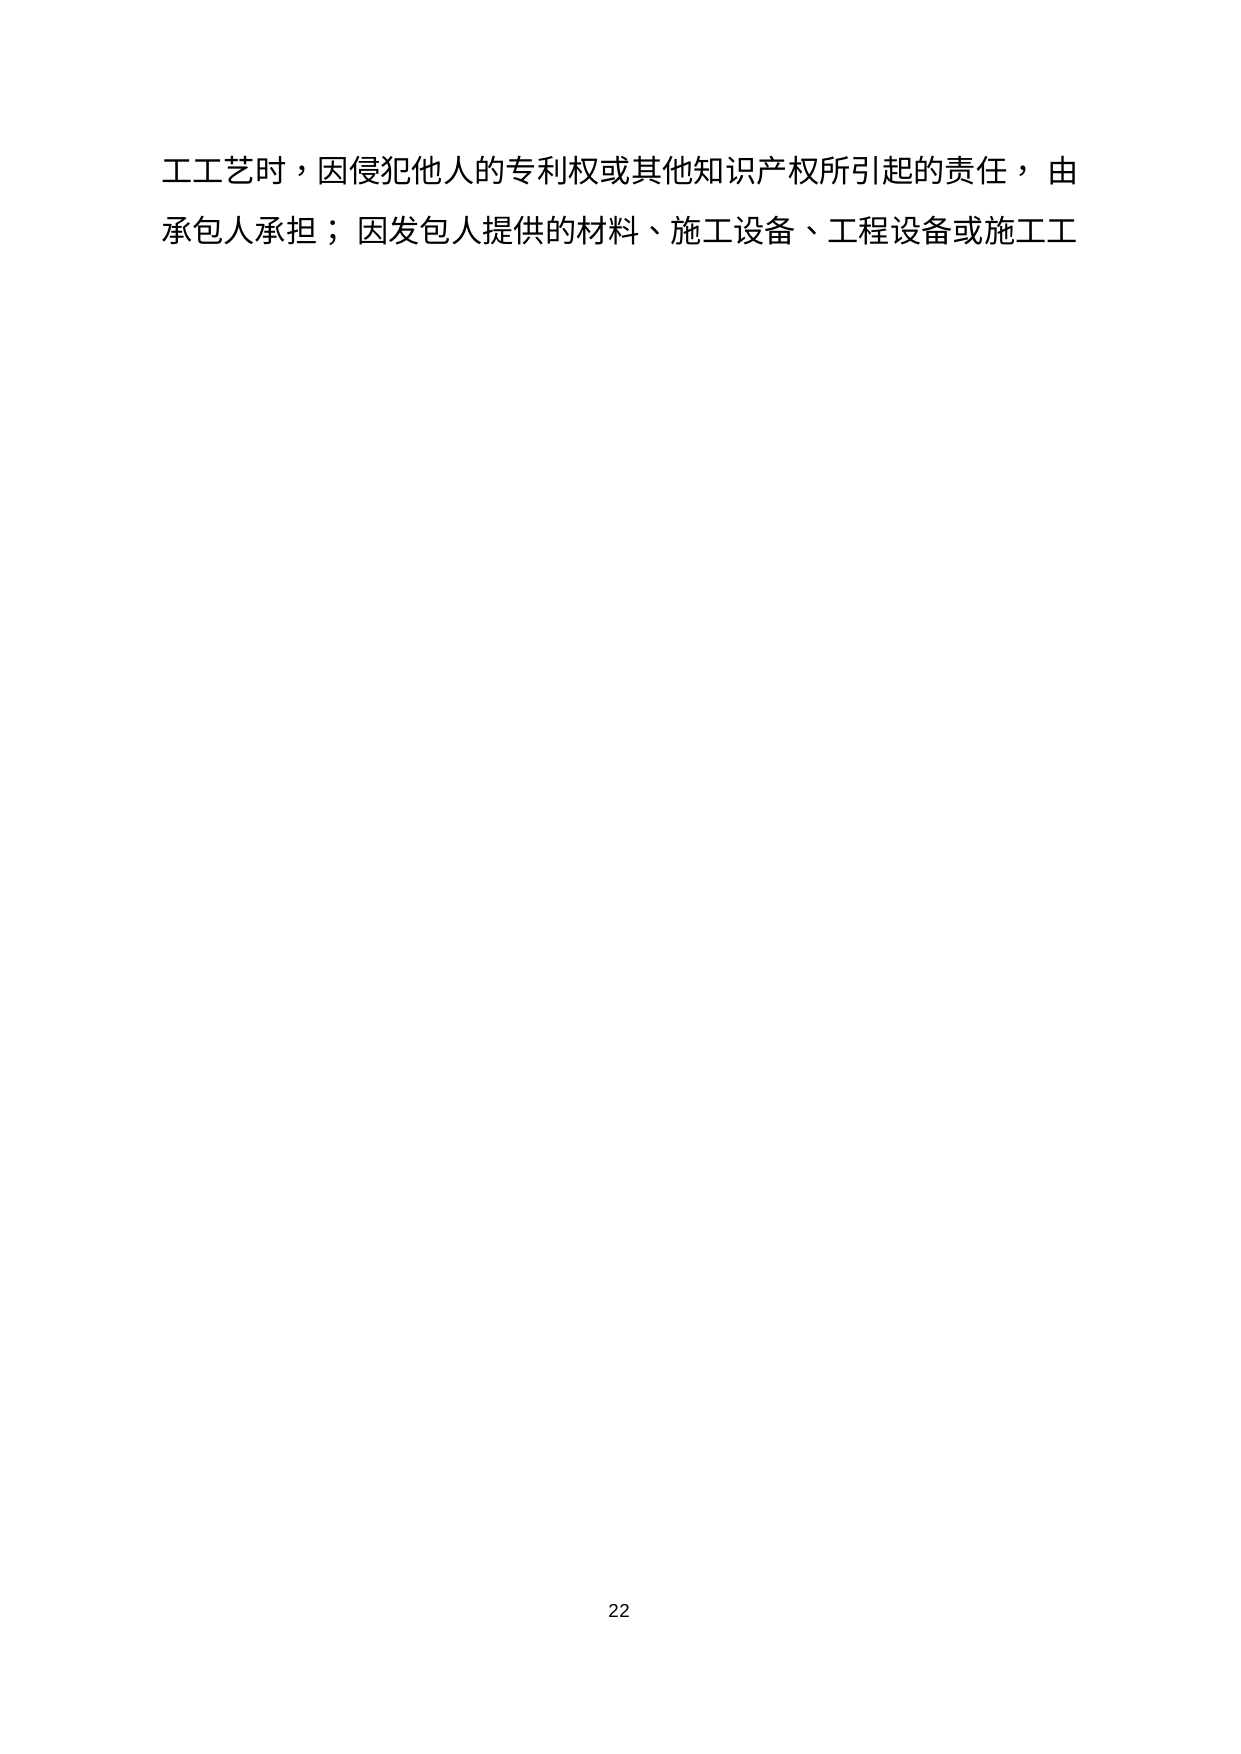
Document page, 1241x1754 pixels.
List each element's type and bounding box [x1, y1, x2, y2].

text [161, 149, 1079, 252]
